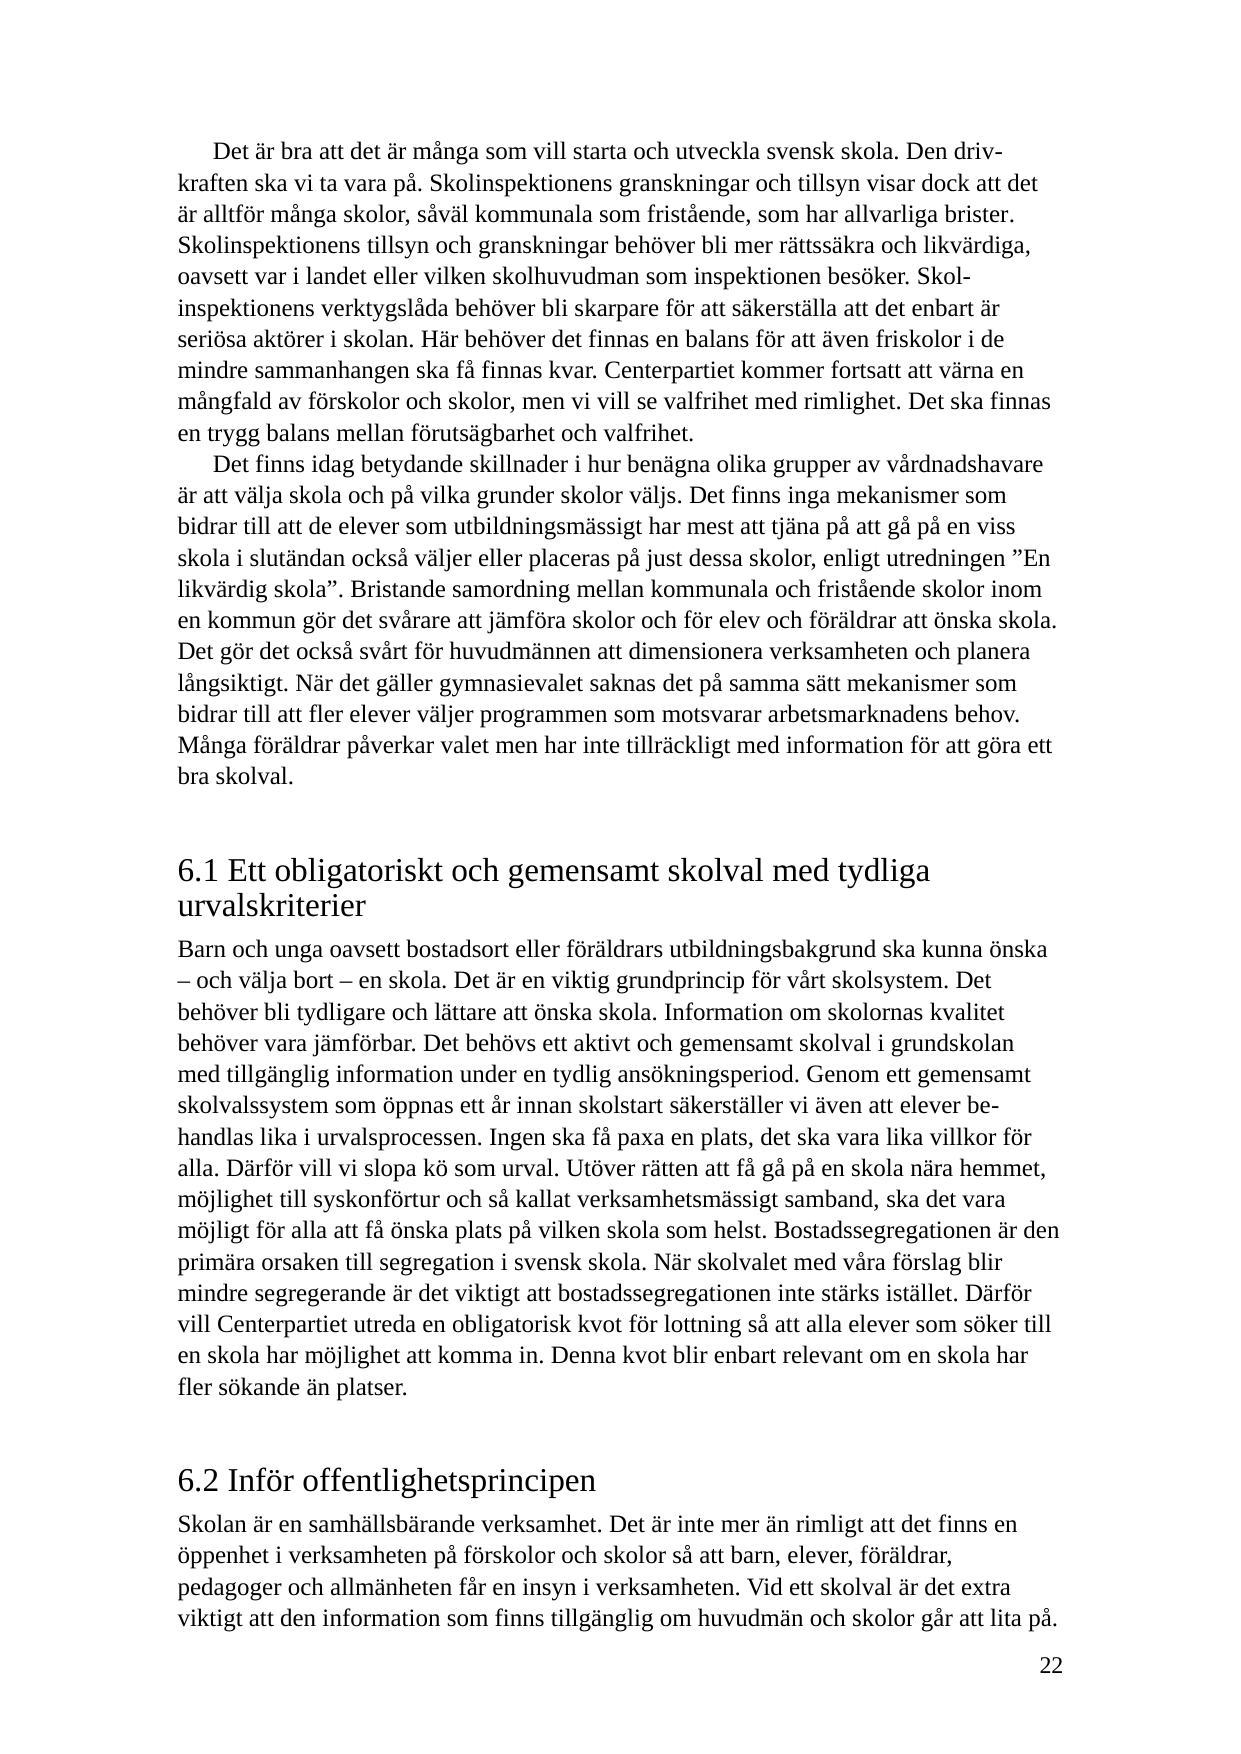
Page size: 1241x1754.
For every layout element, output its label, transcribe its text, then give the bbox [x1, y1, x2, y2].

text Inför offentlighetsprincipen [177, 1463, 1063, 1498]
text Det är bra att det är många som vill starta och utveckla svensk skola. Den drivkraften ska vi ta vara på. Skolinspektionens granskningar och tillsyn visar dock att det är alltför många skolor, såväl kommunala som fristående, som har allvarliga brister. Skolinspektionens tillsyn och granskningar behöver bli mer rättssäkra och likvärdiga, oavsett var i landet eller vilken skolhuvudman som inspektionen besöker. Skolinspektionens verktygslåda behöver bli skarpare för att säkerställa att det enbart är seriösa aktörer i skolan. Här behöver det finnas en balans för att även friskolor i de mindre sammanhangen ska få finnas kvar. Centerpartiet kommer fortsatt att värna en mångfald av förskolor och skolor, men vi vill se valfrihet med rimlighet. Det ska finnas en trygg balans mellan förutsägbarhet och valfrihet. [177, 134, 1063, 446]
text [177, 1507, 1063, 1632]
text Barn och unga oavsett bostadsort eller föräldrars utbildningsbakgrund ska kunna önska – och välja bort – en skola. Det är en viktig grundprincip för vårt skolsystem. Det behöver bli tydligare och lättare att önska skola. Information om skolornas kvalitet behöver vara jämförbar. Det behövs ett aktivt och gemensamt skolval i grundskolan med tillgänglig information under en tydlig ansökningsperiod. Genom ett gemensamt skolvalssystem som öppnas ett år innan skolstart säkerställer vi även att elever behandlas lika i urvalsprocessen. Ingen ska få paxa en plats, det ska vara lika villkor för alla. Därför vill vi slopa kö som urval. Utöver rätten att få gå på en skola nära hemmet, möjlighet till syskonförtur och så kallat verksamhetsmässigt samband, ska det vara möjligt för alla att få önska plats på vilken skola som helst. Bostadssegregationen är den primära orsaken till segregation i svensk skola. När skolvalet med våra förslag blir mindre segregerande är det viktigt att bostadssegregationen inte stärks istället. Därför vill Centerpartiet utreda en obligatorisk kvot för lottning så att alla elever som söker till en skola har möjlighet att komma in. Denna kvot blir enbart relevant om en skola har fler sökande än platser. [177, 932, 1063, 1401]
text Det finns idag betydande skillnader i hur benägna olika grupper av vårdnadshavare är att välja skola och på vilka grunder skolor väljs. Det finns inga mekanismer som bidrar till att de elever som utbildningsmässigt har mest att tjäna på att gå på en viss skola i slutändan också väljer eller placeras på just dessa skolor, enligt utredningen ”En likvärdig skola”. Bristande samordning mellan kommunala och fristående skolor inom en kommun gör det svårare att jämföra skolor och för elev och föräldrar att önska skola. Det gör det också svårt för huvudmännen att dimensionera verksamheten och planera långsiktigt. När det gäller gymnasievalet saknas det på samma sätt mekanismer som bidrar till att fler elever väljer programmen som motsvarar arbetsmarknadens behov. Många föräldrar påverkar valet men har inte tillräckligt med information för att göra ett bra skolval. [177, 446, 1063, 790]
text Ett obligatoriskt och gemensamt skolval med tydliga urvalskriterier [177, 853, 1063, 923]
